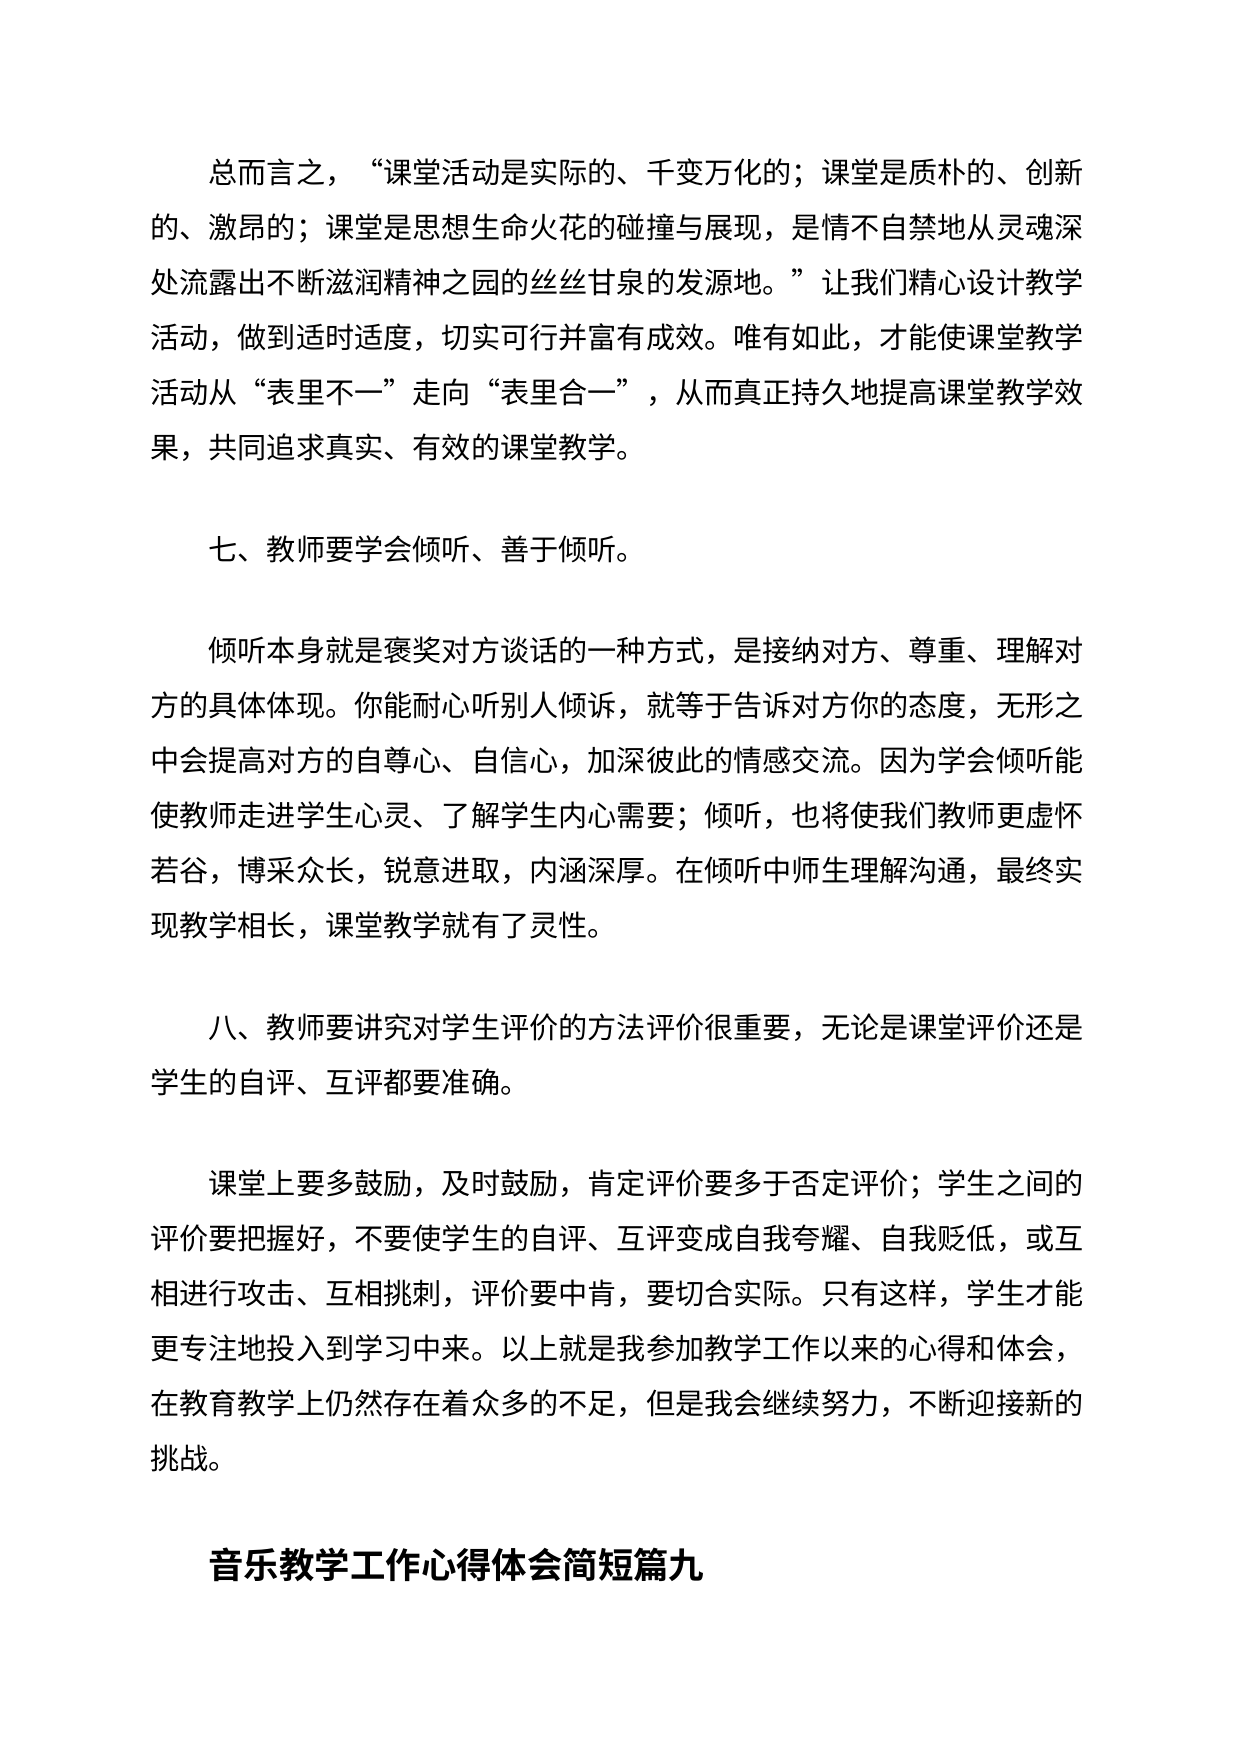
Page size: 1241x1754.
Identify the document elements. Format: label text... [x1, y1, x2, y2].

text 音乐教学工作心得体会简短篇九 [150, 1537, 1090, 1588]
text 七、教师要学会倾听、善于倾听。 [150, 526, 1090, 568]
text 倾听本身就是褒奖对方谈话的一种方式，是接纳对方、尊重、理解对方的具体体现。你能耐心听别人倾诉，就等于告诉对方你的态度，无形之中会提高对方的自尊心、自信心，加深彼此的情感交流。因为学会倾听能使教师走进学生心灵、了解学生内心需要；倾听，也将使我们教师更虚怀若谷，博采众长，锐意进取，内涵深厚。在倾听中师生理解沟通，最终实现教学相长，课堂教学就有了灵性。 [150, 628, 1090, 945]
text 八、教师要讲究对学生评价的方法评价很重要，无论是课堂评价还是学生的自评、互评都要准确。 [150, 1004, 1090, 1101]
text 总而言之，“课堂活动是实际的、千变万化的；课堂是质朴的、创新的、激昂的；课堂是思想生命火花的碰撞与展现，是情不自禁地从灵魂深处流露出不断滋润精神之园的丝丝甘泉的发源地。”让我们精心设计教学活动，做到适时适度，切实可行并富有成效。唯有如此，才能使课堂教学活动从“表里不一”走向“表里合一”，从而真正持久地提高课堂教学效果，共同追求真实、有效的课堂教学。 [150, 150, 1090, 467]
text 课堂上要多鼓励，及时鼓励，肯定评价要多于否定评价；学生之间的评价要把握好，不要使学生的自评、互评变成自我夸耀、自我贬低，或互相进行攻击、互相挑刺，评价要中肯，要切合实际。只有这样，学生才能更专注地投入到学习中来。以上就是我参加教学工作以来的心得和体会，在教育教学上仍然存在着众多的不足，但是我会继续努力，不断迎接新的挑战。 [150, 1161, 1090, 1478]
